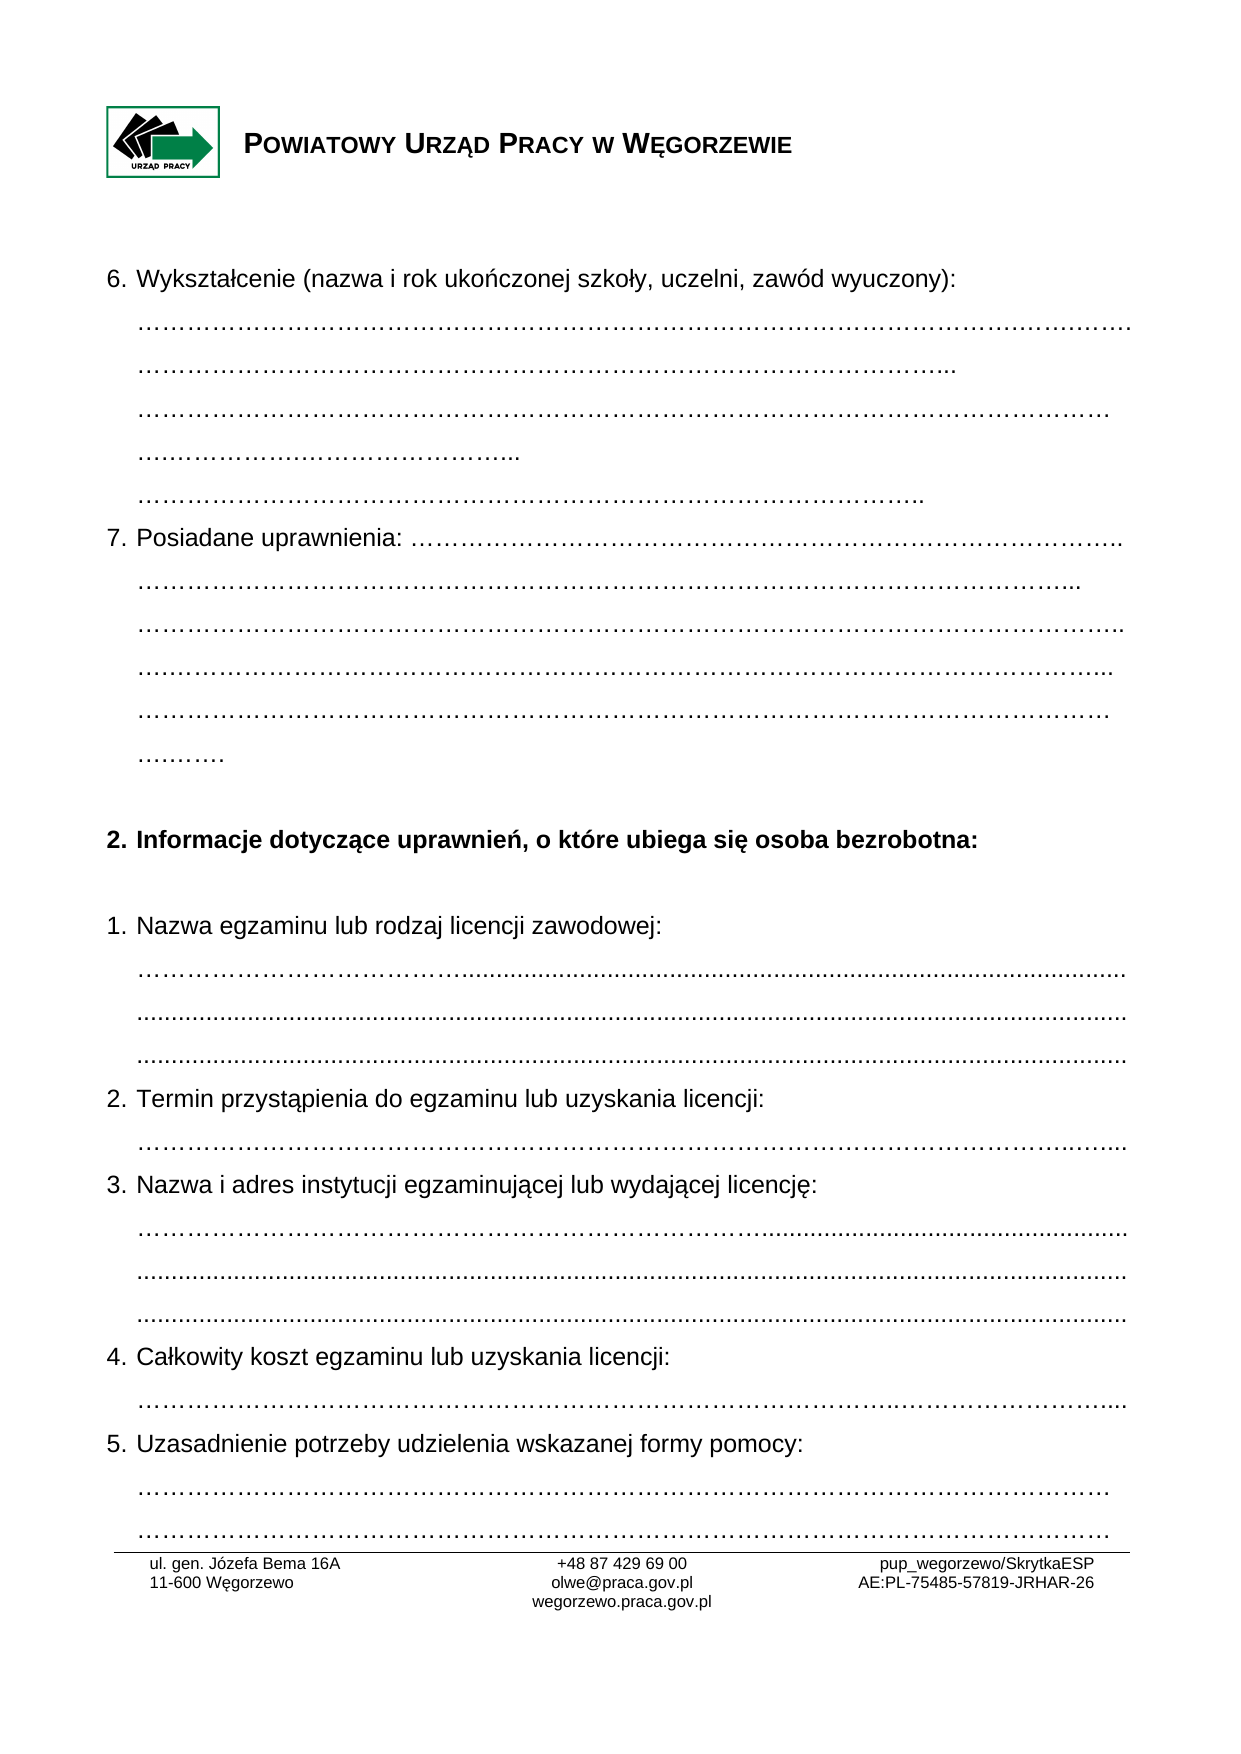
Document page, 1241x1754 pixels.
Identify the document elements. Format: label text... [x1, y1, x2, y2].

picture [106, 106, 220, 178]
text …………………………………………………………………………………………………...………………………………………………………………………………………………………..….…………………………………………………………………………………………………...………………………………………………………………………………………………………….……. [136, 566, 1134, 767]
list Całkowity koszt egzaminu lub uzyskania licencji: ………………………………………………………………………………..…………………….... [106, 1342, 1134, 1414]
list Nazwa egzaminu lub rodzaj licencji zawodowej: ………………………………….............................................................................................................................................................................................................................................................................................................................................................................................. [106, 911, 1134, 1069]
list Nazwa i adres instytucji egzaminującej lub wydającej licencję: …………………………………………………………………................................................................................................................................................................................................................................................................................................................................................... [106, 1170, 1134, 1328]
text …………………………………………………………………………………………….…….…….……………………………………………………………………………………...………………………………………………………………………………………………………….…………….……………………...………………………………………………………………………………….. [136, 307, 1134, 509]
list Termin przystąpienia do egzaminu lub uzyskania licencji: …………………………………………………………………………………………………..….... [106, 1084, 1134, 1156]
list Informacje dotyczące uprawnień, o które ubiega się osoba bezrobotna: [106, 825, 1134, 854]
list Posiadane uprawnienia: ………………………………………………………………………….. [106, 523, 1134, 552]
list Uzasadnienie potrzeby udzielenia wskazanej formy pomocy: [106, 1429, 1134, 1457]
list Wykształcenie (nazwa i rok ukończonej szkoły, uczelni, zawód wyuczony): [106, 264, 1134, 293]
